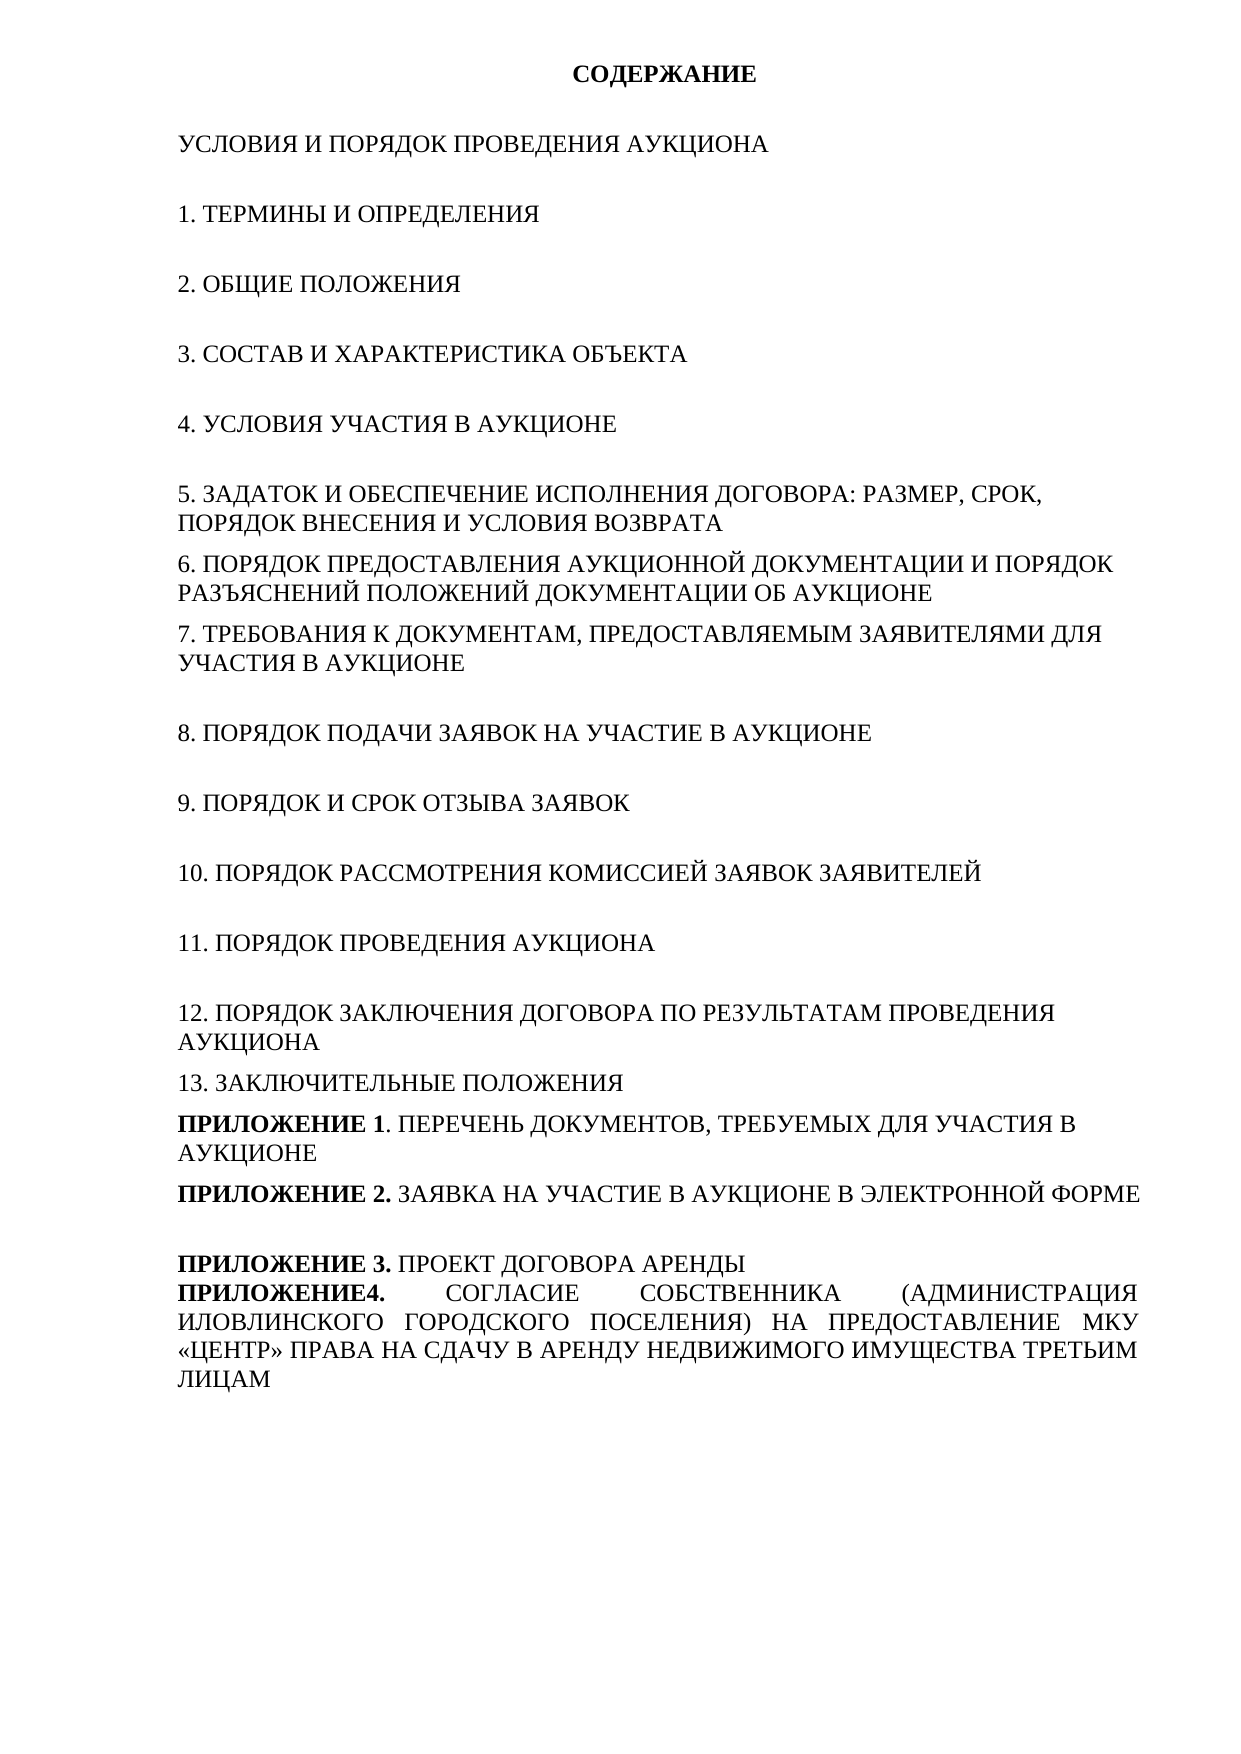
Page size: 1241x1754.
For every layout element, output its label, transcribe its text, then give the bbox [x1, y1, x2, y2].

text 4. УСЛОВИЯ УЧАСТИЯ В АУКЦИОНЕ [177, 409, 1152, 467]
text ПРИЛОЖЕНИЕ 2. ЗАЯВКА НА УЧАСТИЕ В АУКЦИОНЕ В ЭЛЕКТРОННОЙ ФОРМЕ [177, 1179, 1152, 1237]
text 3. СОСТАВ И ХАРАКТЕРИСТИКА ОБЪЕКТА [177, 339, 1152, 397]
text ПРИЛОЖЕНИЕ 1. ПЕРЕЧЕНЬ ДОКУМЕНТОВ, ТРЕБУЕМЫХ ДЛЯ УЧАСТИЯ В АУКЦИОНЕ [177, 1109, 1152, 1167]
text УСЛОВИЯ И ПОРЯДОК ПРОВЕДЕНИЯ АУКЦИОНА [177, 129, 1152, 187]
text 9. ПОРЯДОК И СРОК ОТЗЫВА ЗАЯВОК [177, 788, 1152, 845]
text 7. ТРЕБОВАНИЯ К ДОКУМЕНТАМ, ПРЕДОСТАВЛЯЕМЫМ ЗАЯВИТЕЛЯМИ ДЛЯ УЧАСТИЯ В АУКЦИОНЕ [177, 619, 1152, 705]
text 5. ЗАДАТОК И ОБЕСПЕЧЕНИЕ ИСПОЛНЕНИЯ ДОГОВОРА: РАЗМЕР, СРОК, ПОРЯДОК ВНЕСЕНИЯ И УСЛОВИЯ ВОЗВРАТА [177, 479, 1152, 537]
text 11. ПОРЯДОК ПРОВЕДЕНИЯ АУКЦИОНА [177, 928, 1152, 985]
text 12. ПОРЯДОК ЗАКЛЮЧЕНИЯ ДОГОВОРА ПО РЕЗУЛЬТАТАМ ПРОВЕДЕНИЯ АУКЦИОНА [177, 998, 1152, 1055]
text ПРИЛОЖЕНИЕ 3. ПРОЕКТ ДОГОВОРА АРЕНДЫ [177, 1249, 1152, 1278]
text 1. ТЕРМИНЫ И ОПРЕДЕЛЕНИЯ [177, 199, 1152, 257]
text ПРИЛОЖЕНИЕ4. СОГЛАСИЕ СОБСТВЕННИКА (АДМИНИСТРАЦИЯ ИЛОВЛИНСКОГО ГОРОДСКОГО ПОСЕЛЕНИЯ) НА ПРЕДОСТАВЛЕНИЕ МКУ «ЦЕНТР» ПРАВА НА СДАЧУ В АРЕНДУ НЕДВИЖИМОГО ИМУЩЕСТВА ТРЕТЬИМ ЛИЦАМ [177, 1278, 1138, 1393]
text 2. ОБЩИЕ ПОЛОЖЕНИЯ [177, 269, 1152, 327]
text 10. ПОРЯДОК РАССМОТРЕНИЯ КОМИССИЕЙ ЗАЯВОК ЗАЯВИТЕЛЕЙ [177, 858, 1152, 915]
text 8. ПОРЯДОК ПОДАЧИ ЗАЯВОК НА УЧАСТИЕ В АУКЦИОНЕ [177, 718, 1152, 775]
text СОДЕРЖАНИЕ [177, 59, 1152, 88]
text 13. ЗАКЛЮЧИТЕЛЬНЫЕ ПОЛОЖЕНИЯ [177, 1068, 1152, 1097]
text 6. ПОРЯДОК ПРЕДОСТАВЛЕНИЯ АУКЦИОННОЙ ДОКУМЕНТАЦИИ И ПОРЯДОК РАЗЪЯСНЕНИЙ ПОЛОЖЕНИЙ ДОКУМЕНТАЦИИ ОБ АУКЦИОНЕ [177, 549, 1152, 607]
